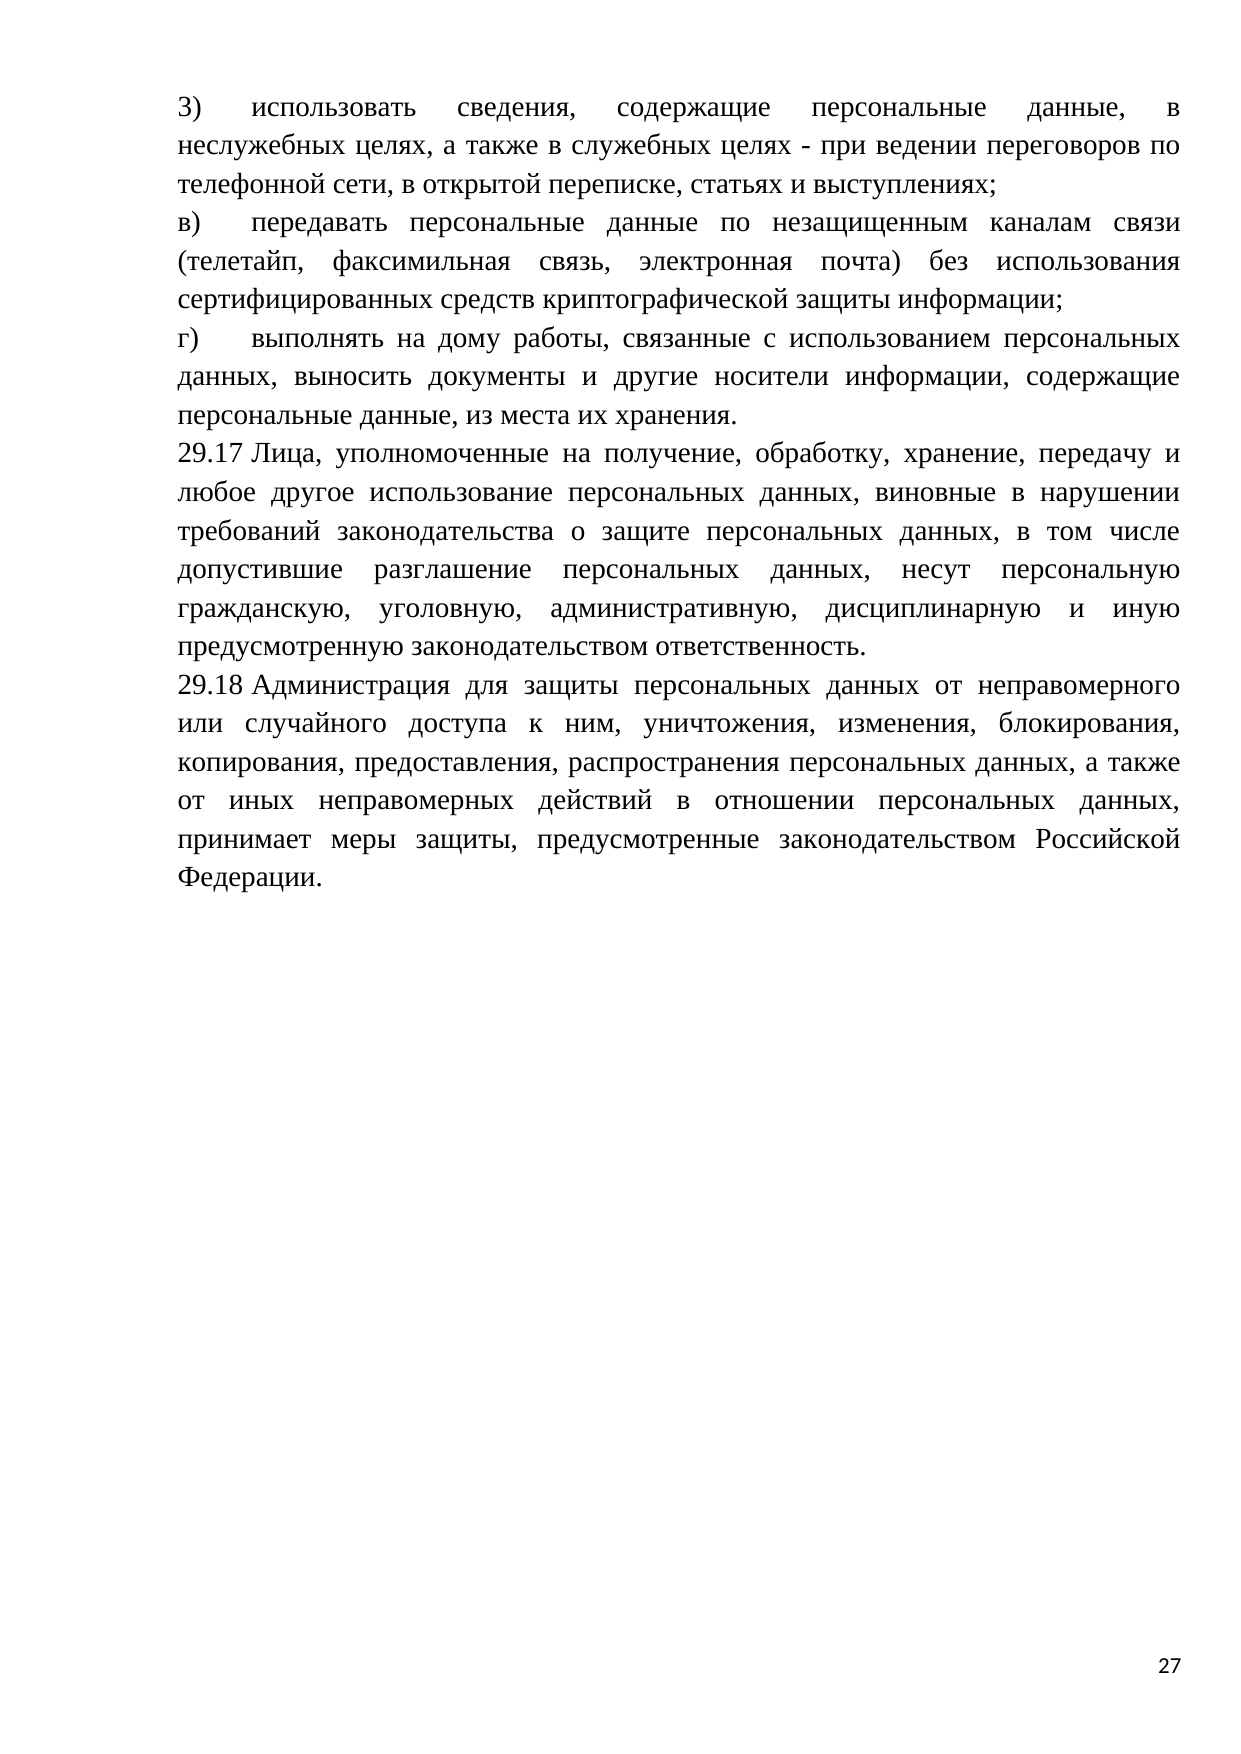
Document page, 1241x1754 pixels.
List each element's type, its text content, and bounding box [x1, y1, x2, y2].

list Администрация для защиты персональных данных от неправомерного или случайного доступа к ним, уничтожения, изменения, блокирования, копирования, предоставления, распространения персональных данных, а также от иных неправомерных действий в отношении персональных данных, принимает меры защиты, предусмотренные законодательством Российской Федерации. [177, 667, 1181, 893]
list Лица, уполномоченные на получение, обработку, хранение, передачу и любое другое использование персональных данных, виновные в нарушении требований законодательства о защите персональных данных, в том числе допустившие разглашение персональных данных, несут персональную гражданскую, уголовную, административную, дисциплинарную и иную предусмотренную законодательством ответственность. [177, 436, 1181, 662]
list выполнять на дому работы, связанные с использованием персональных данных, выносить документы и другие носители информации, содержащие персональные данные, из места их хранения. [177, 320, 1181, 431]
list передавать персональные данные по незащищенным каналам связи (телетайп, факсимильная связь, электронная почта) без использования сертифицированных средств криптографической защиты информации; [177, 204, 1181, 315]
list использовать сведения, содержащие персональные данные, в неслужебных целях, а также в служебных целях - при ведении переговоров по телефонной сети, в открытой переписке, статьях и выступлениях; [177, 89, 1181, 199]
